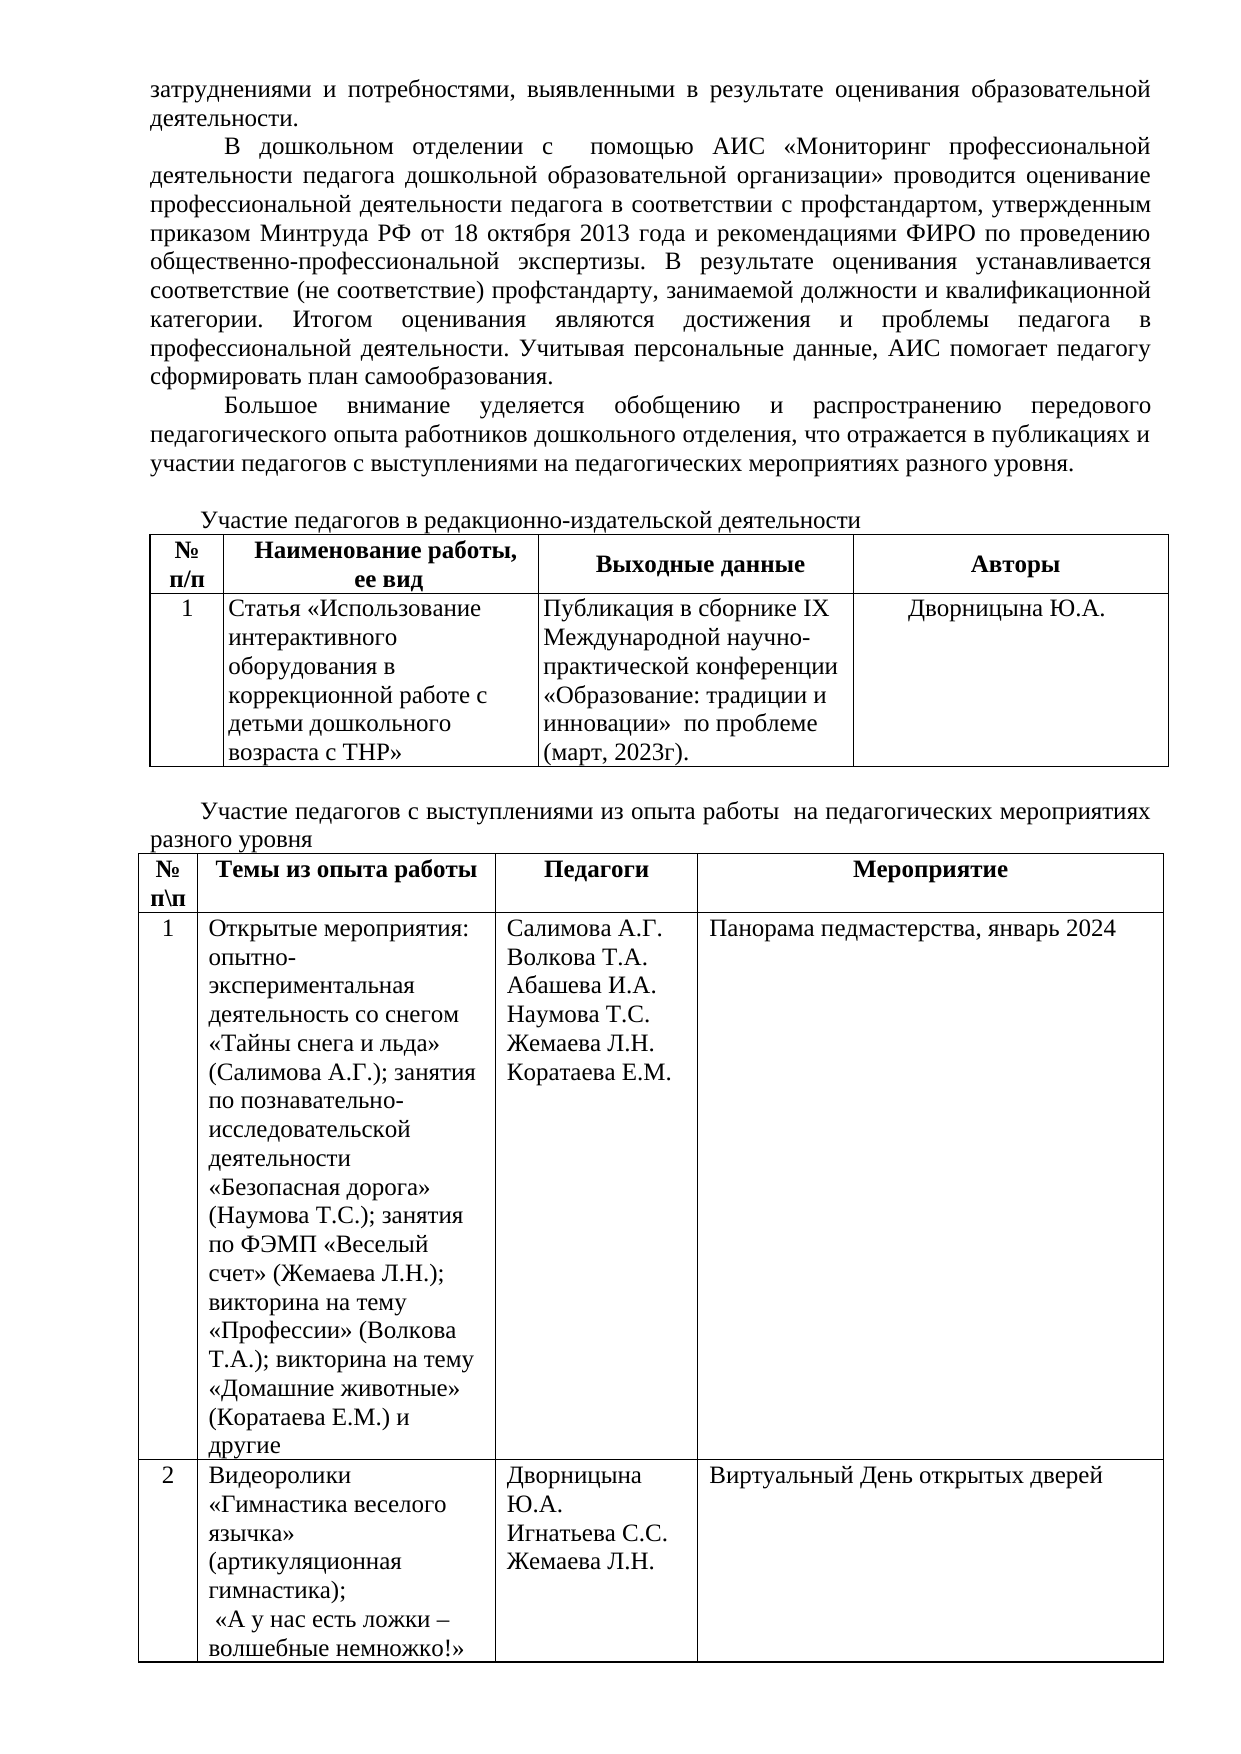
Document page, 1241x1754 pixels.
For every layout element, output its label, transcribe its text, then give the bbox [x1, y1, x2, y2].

table_cell Открытые мероприятия: опытно-экспериментальная деятельность со снегом «Тайны снега и льда» (Салимова А.Г.); занятия по познавательно-исследовательской деятельности «Безопасная дорога» (Наумова Т.С.); занятия по ФЭМП «Веселый счет» (Жемаева Л.Н.); викторина на тему «Профессии» (Волкова Т.А.); викторина на тему «Домашние животные» (Коратаева Е.М.) и другие [198, 913, 495, 1459]
table_header Мероприятие [698, 854, 1163, 912]
table_cell Дворницына Ю.А. [854, 594, 1168, 766]
text Большое внимание уделяется обобщению и распространению передового педагогического опыта работников дошкольного отделения, что отражается в публикациях и участии педагогов с выступлениями на педагогических мероприятиях разного уровня. [150, 390, 1152, 476]
table_header Педагоги [496, 854, 697, 912]
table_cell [698, 1460, 1163, 1661]
table_cell 2 [139, 1460, 197, 1661]
text В дошкольном отделении с помощью АИС «Мониторинг профессиональной деятельности педагога дошкольной образовательной организации» проводится оценивание профессиональной деятельности педагога в соответствии с профстандартом, утвержденным приказом Минтруда РФ от 18 октября 2013 года и рекомендациями ФИРО по проведению общественно-профессиональной экспертизы. В результате оценивания устанавливается соответствие (не соответствие) профстандарту, занимаемой должности и квалификационной категории. Итогом оценивания являются достижения и проблемы педагога в профессиональной деятельности. Учитывая персональные данные, АИС помогает педагогу сформировать план самообразования. [150, 131, 1152, 390]
table_cell Публикация в сборнике IХ Международной научно-практической конференции «Образование: традиции и инновации» по проблеме (март, 2023г). [539, 594, 853, 766]
text Участие педагогов в редакционно-издательской деятельности [150, 505, 1152, 534]
text Участие педагогов с выступлениями из опыта работы на педагогических мероприятиях разного уровня [150, 796, 1152, 853]
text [150, 74, 1152, 131]
table_cell 1 [151, 594, 223, 766]
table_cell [496, 1460, 697, 1661]
table_cell Салимова А.Г. Волкова Т.А. Абашева И.А. Наумова Т.С. Жемаева Л.Н. Коратаева Е.М. [496, 913, 697, 1459]
table_header Выходные данные [539, 535, 853, 592]
table_cell Статья «Использование интерактивного оборудования в коррекционной работе с детьми дошкольного возраста с ТНР» [224, 594, 538, 766]
table_cell Панорама педмастерства, январь 2024 [698, 913, 1163, 1459]
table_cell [198, 1460, 495, 1661]
table_header Наименование работы, ее вид [224, 535, 538, 592]
table_header Авторы [854, 535, 1168, 592]
table_header Темы из опыта работы [198, 854, 495, 912]
table_header № п\п [139, 854, 197, 912]
table_header № п/п [151, 535, 223, 592]
table_cell 1 [139, 913, 197, 1459]
